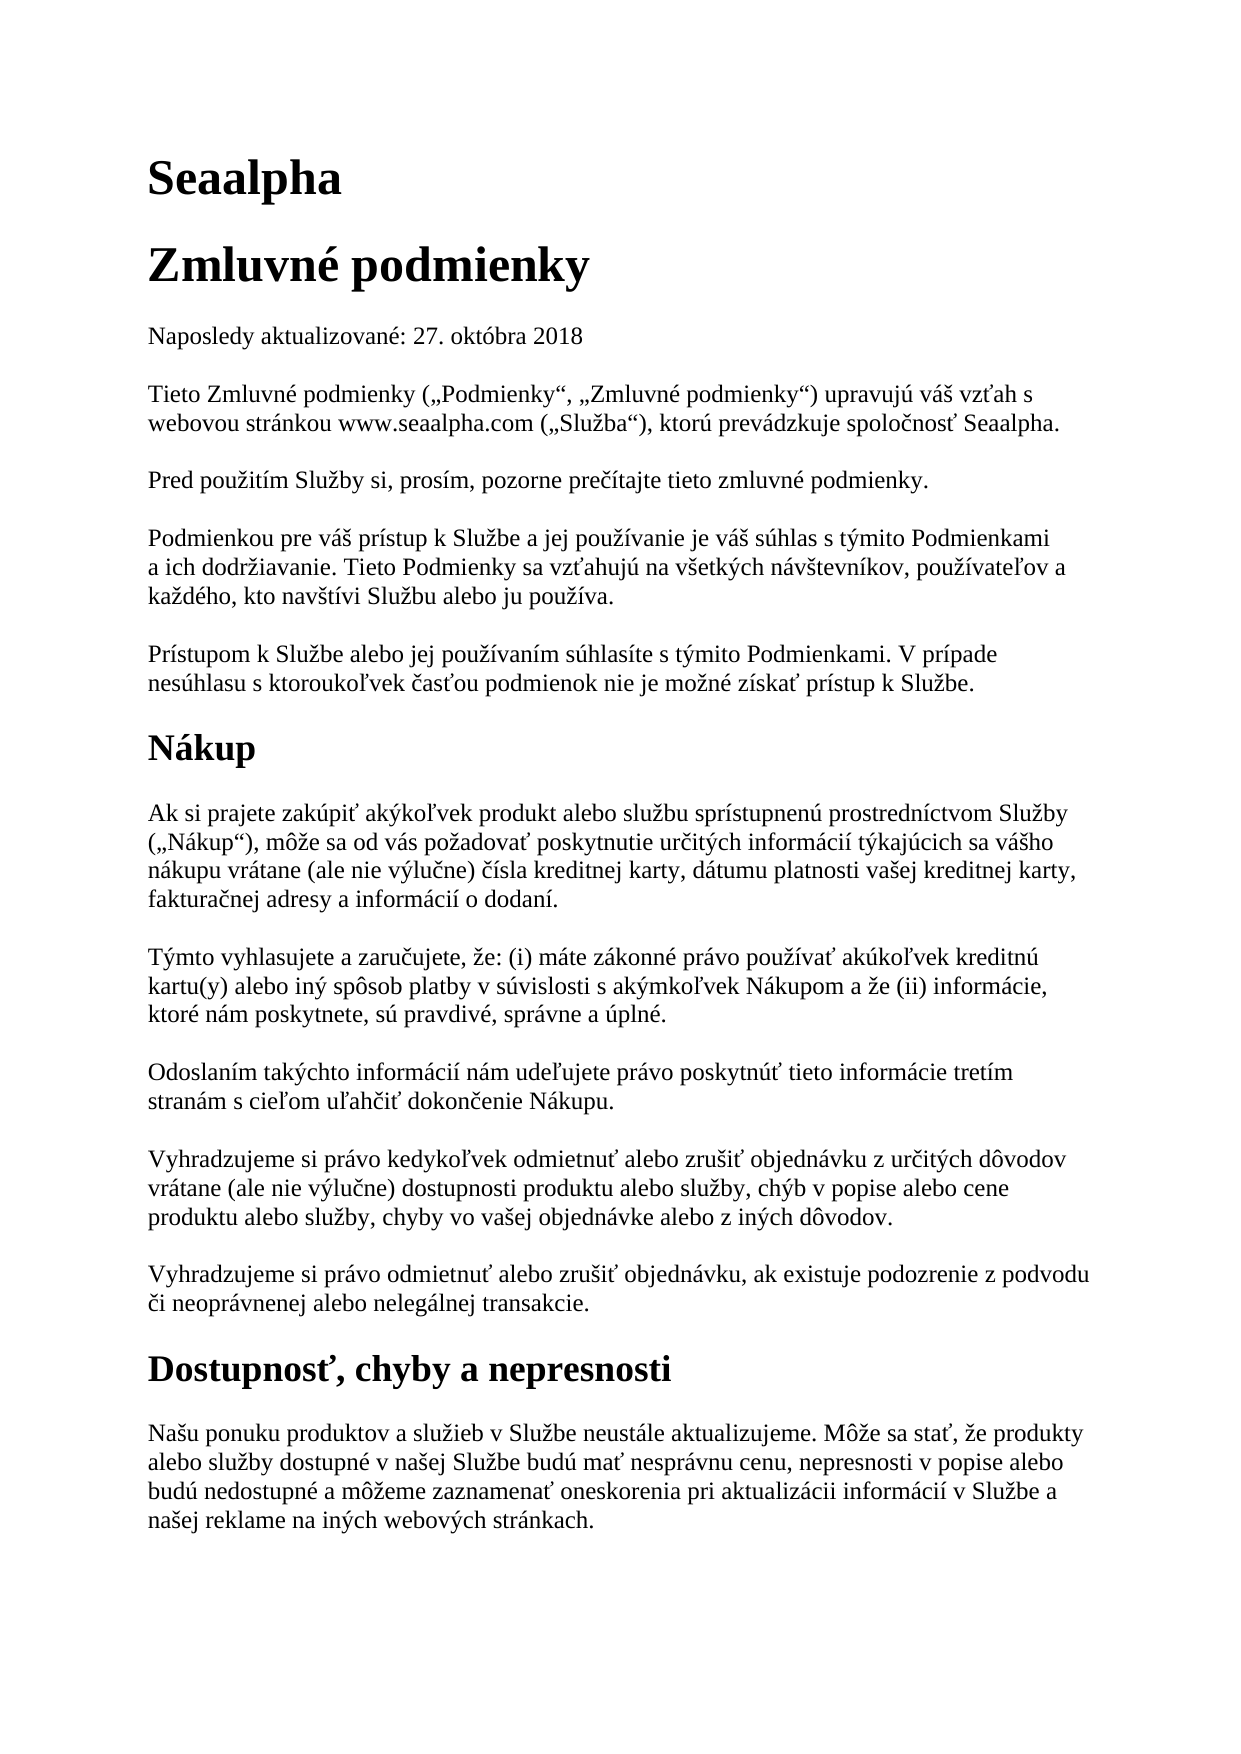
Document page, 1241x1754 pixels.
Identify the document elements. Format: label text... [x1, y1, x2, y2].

text Tieto Zmluvné podmienky („Podmienky“, „Zmluvné podmienky“) upravujú váš vzťah s webovou stránkou www.seaalpha.com („Služba“), ktorú prevádzkuje spoločnosť Seaalpha. [148, 379, 1093, 436]
text Odoslaním takýchto informácií nám udeľujete právo poskytnúť tieto informácie tretím stranám s cieľom uľahčiť dokončenie Nákupu. [148, 1057, 1093, 1115]
text Ak si prajete zakúpiť akýkoľvek produkt alebo službu sprístupnenú prostredníctvom Služby („Nákup“), môže sa od vás požadovať poskytnutie určitých informácií týkajúcich sa vášho nákupu vrátane (ale nie výlučne) čísla kreditnej karty, dátumu platnosti vašej kreditnej karty, fakturačnej adresy a informácií o dodaní. [148, 798, 1093, 913]
text Pred použitím Služby si, prosím, pozorne prečítajte tieto zmluvné podmienky. [148, 466, 1093, 494]
text Podmienkou pre váš prístup k Službe a jej používanie je váš súhlas s týmito Podmienkami a ich dodržiavanie. Tieto Podmienky sa vzťahujú na všetkých návštevníkov, používateľov a každého, kto navštívi Službu alebo ju používa. [148, 523, 1093, 610]
text Zmluvné podmienky [148, 234, 1093, 292]
text Našu ponuku produktov a služieb v Službe neustále aktualizujeme. Môže sa stať, že produkty alebo služby dostupné v našej Službe budú mať nesprávnu cenu, nepresnosti v popise alebo budú nedostupné a môžeme zaznamenať oneskorenia pri aktualizácii informácií v Službe a našej reklame na iných webových stránkach. [148, 1418, 1093, 1533]
text Nákup [148, 726, 1093, 769]
text Prístupom k Službe alebo jej používaním súhlasíte s týmito Podmienkami. V prípade nesúhlasu s ktoroukoľvek časťou podmienok nie je možné získať prístup k Službe. [148, 639, 1093, 696]
text Vyhradzujeme si právo kedykoľvek odmietnuť alebo zrušiť objednávku z určitých dôvodov vrátane (ale nie výlučne) dostupnosti produktu alebo služby, chýb v popise alebo cene produktu alebo služby, chyby vo vašej objednávke alebo z iných dôvodov. [148, 1144, 1093, 1230]
text Vyhradzujeme si právo odmietnuť alebo zrušiť objednávku, ak existuje podozrenie z podvodu či neoprávnenej alebo nelegálnej transakcie. [148, 1259, 1093, 1317]
text Dostupnosť, chyby a nepresnosti [148, 1346, 1093, 1389]
text Týmto vyhlasujete a zaručujete, že: (i) máte zákonné právo používať akúkoľvek kreditnú kartu(y) alebo iný spôsob platby v súvislosti s akýmkoľvek Nákupom a že (ii) informácie, ktoré nám poskytnete, sú pravdivé, správne a úplné. [148, 942, 1093, 1028]
text Naposledy aktualizované: 27. októbra 2018 [148, 321, 1093, 350]
text Seaalpha [148, 148, 1093, 205]
